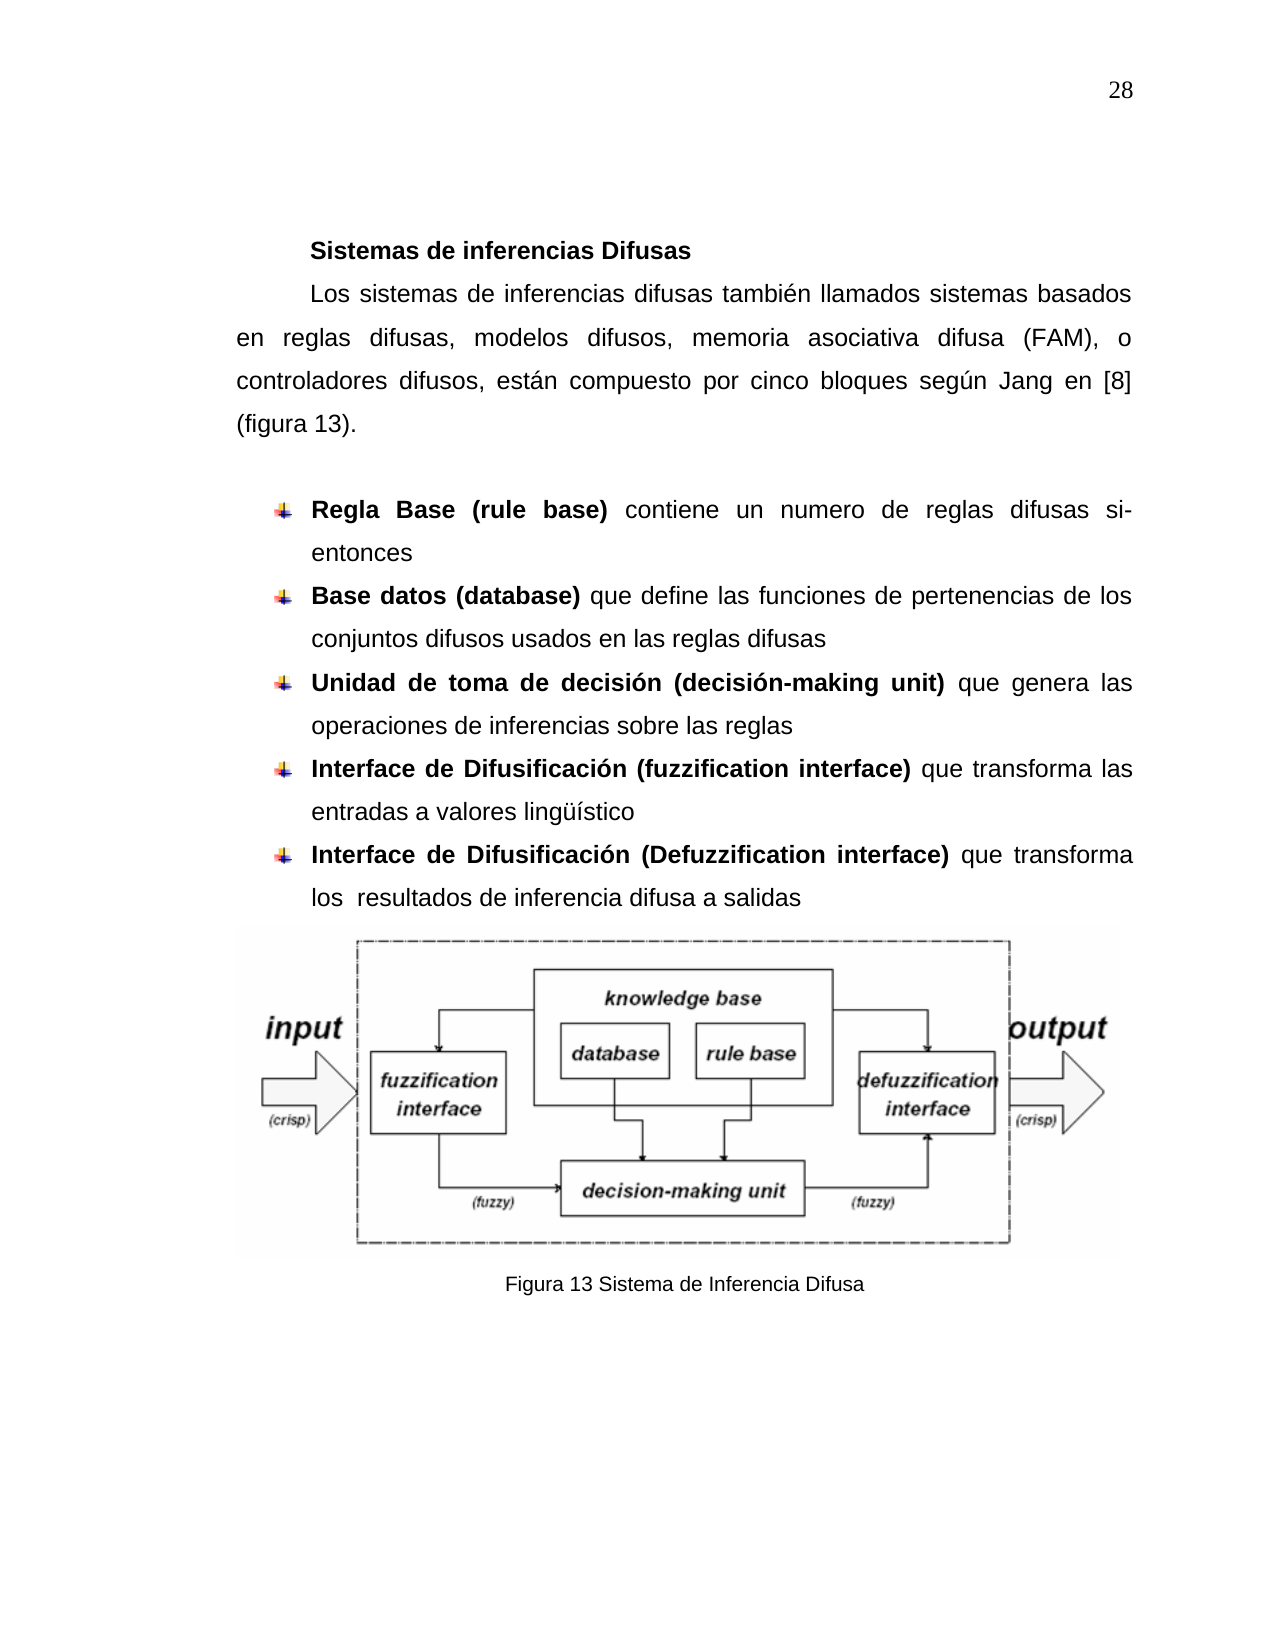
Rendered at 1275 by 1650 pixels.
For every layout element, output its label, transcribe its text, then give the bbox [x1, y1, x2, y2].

text Los sistemas de inferencias difusas también llamados sistemas basados en reglas difusas, modelos difusos, memoria asociativa difusa (FAM), o controladores difusos, están compuesto por cinco bloques según Jang en [8] (figura 13). [236, 279, 1133, 437]
picture [236, 926, 1121, 1258]
picture [274, 846, 292, 864]
picture [274, 501, 292, 519]
list Interface de Difusificación (fuzzification interface) que transforma las entradas a valores lingüístico [274, 754, 1133, 826]
list Regla Base (rule base) contiene un numero de reglas difusas si-entonces [274, 495, 1133, 567]
picture [274, 760, 292, 778]
list Base datos (database) que define las funciones de pertenencias de los conjuntos difusos usados en las reglas difusas [274, 581, 1133, 653]
picture [274, 588, 292, 605]
text Sistemas de inferencias Difusas [236, 236, 1133, 265]
picture [274, 674, 292, 691]
list Interface de Difusificación (Defuzzification interface) que transforma los resultados de inferencia difusa a salidas [274, 840, 1133, 912]
text Figura 13 Sistema de Inferencia Difusa [236, 1272, 1133, 1296]
list Unidad de toma de decisión (decisión-making unit) que genera las operaciones de inferencias sobre las reglas [274, 667, 1133, 739]
